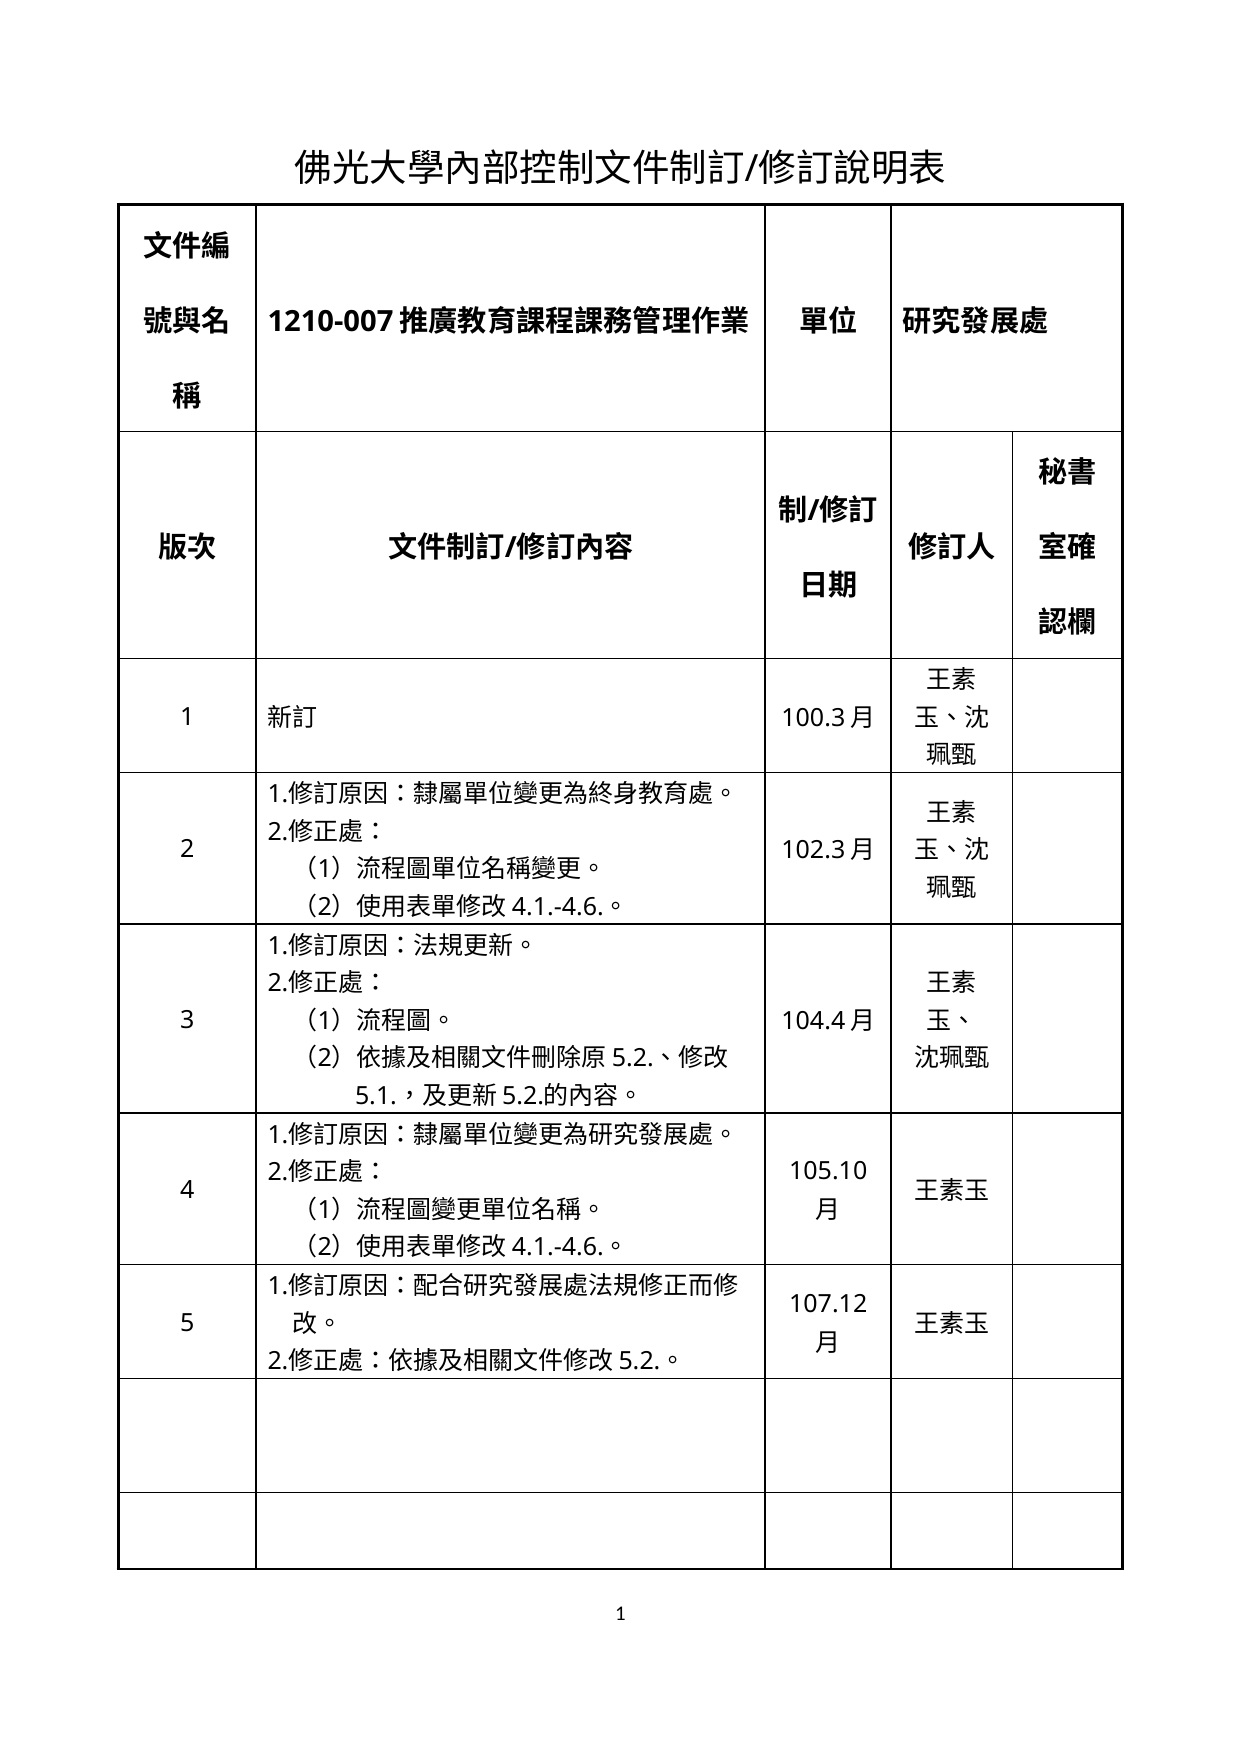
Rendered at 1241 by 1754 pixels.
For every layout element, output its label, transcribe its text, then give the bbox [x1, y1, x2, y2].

table_cell [120, 1379, 255, 1492]
table_cell 2 [120, 773, 255, 923]
table_header 單位 [766, 206, 890, 431]
table_cell 104.4月 [766, 925, 890, 1112]
table_cell [120, 1493, 255, 1568]
table_cell 5 [120, 1265, 255, 1378]
table_cell 、沈珮甄 [892, 659, 1012, 771]
table_cell 版次 [120, 432, 255, 657]
table_cell 制/修訂日期 [766, 432, 890, 657]
table_cell [766, 1379, 890, 1492]
table_cell 秘書室確認欄 [1013, 432, 1121, 657]
text 佛光大學內部控制文件制訂/修訂說明表 [118, 128, 1122, 203]
table_cell 100.3月 [766, 659, 890, 771]
table_cell 102.3月 [766, 773, 890, 923]
table_cell 王素玉 [892, 1114, 1012, 1264]
table_header 1210-007推廣教育課程課務管理作業 [257, 206, 764, 431]
table_cell 105.10月 [766, 1114, 890, 1264]
table_cell [766, 1493, 890, 1568]
table_cell 3 [120, 925, 255, 1112]
table_cell 1.修訂原因：配合研究發展處法規修正而修改。 2.修正處：依據及相關文件修改5.2.。 [257, 1265, 764, 1378]
table_cell [1013, 773, 1121, 923]
table_cell [1013, 1265, 1121, 1378]
table_cell [1013, 1493, 1121, 1568]
table_header 文件編號與名稱 [120, 206, 255, 431]
table_cell [1013, 659, 1121, 771]
table_cell [1013, 1114, 1121, 1264]
table_cell 王素玉 [892, 1265, 1012, 1378]
table_cell 107.12月 [766, 1265, 890, 1378]
table_cell 1 [120, 659, 255, 771]
table_header 研究發展處 [892, 206, 1121, 431]
table_cell [1013, 1379, 1121, 1492]
table_cell 修訂人 [892, 432, 1012, 657]
table_cell 1.修訂原因：法規更新。 2.修正處： （1）流程圖。 （2）依據及相關文件刪除原5.2.、修改5.1.，及更新5.2.的內容。 [257, 925, 764, 1112]
table_cell 、沈珮甄 [892, 773, 1012, 923]
table_cell 4 [120, 1114, 255, 1264]
table_cell 1.修訂原因：隸屬單位變更為終身教育處。 2.修正處： （1）流程圖單位名稱變更。 （2）使用表單修改4.1.-4.6.。 [257, 773, 764, 923]
table_cell [892, 1379, 1012, 1492]
table_cell [1013, 925, 1121, 1112]
table_cell [892, 1493, 1012, 1568]
table_cell 新訂 [257, 659, 764, 771]
table_cell [257, 1379, 764, 1492]
table_cell 文件制訂/修訂內容 [257, 432, 764, 657]
table_cell 王素玉、 沈珮甄 [892, 925, 1012, 1112]
table_cell [257, 1493, 764, 1568]
table_cell 1.修訂原因：隸屬單位變更為研究發展處。 2.修正處： （1）流程圖變更單位名稱。 （2）使用表單修改4.1.-4.6.。 [257, 1114, 764, 1264]
